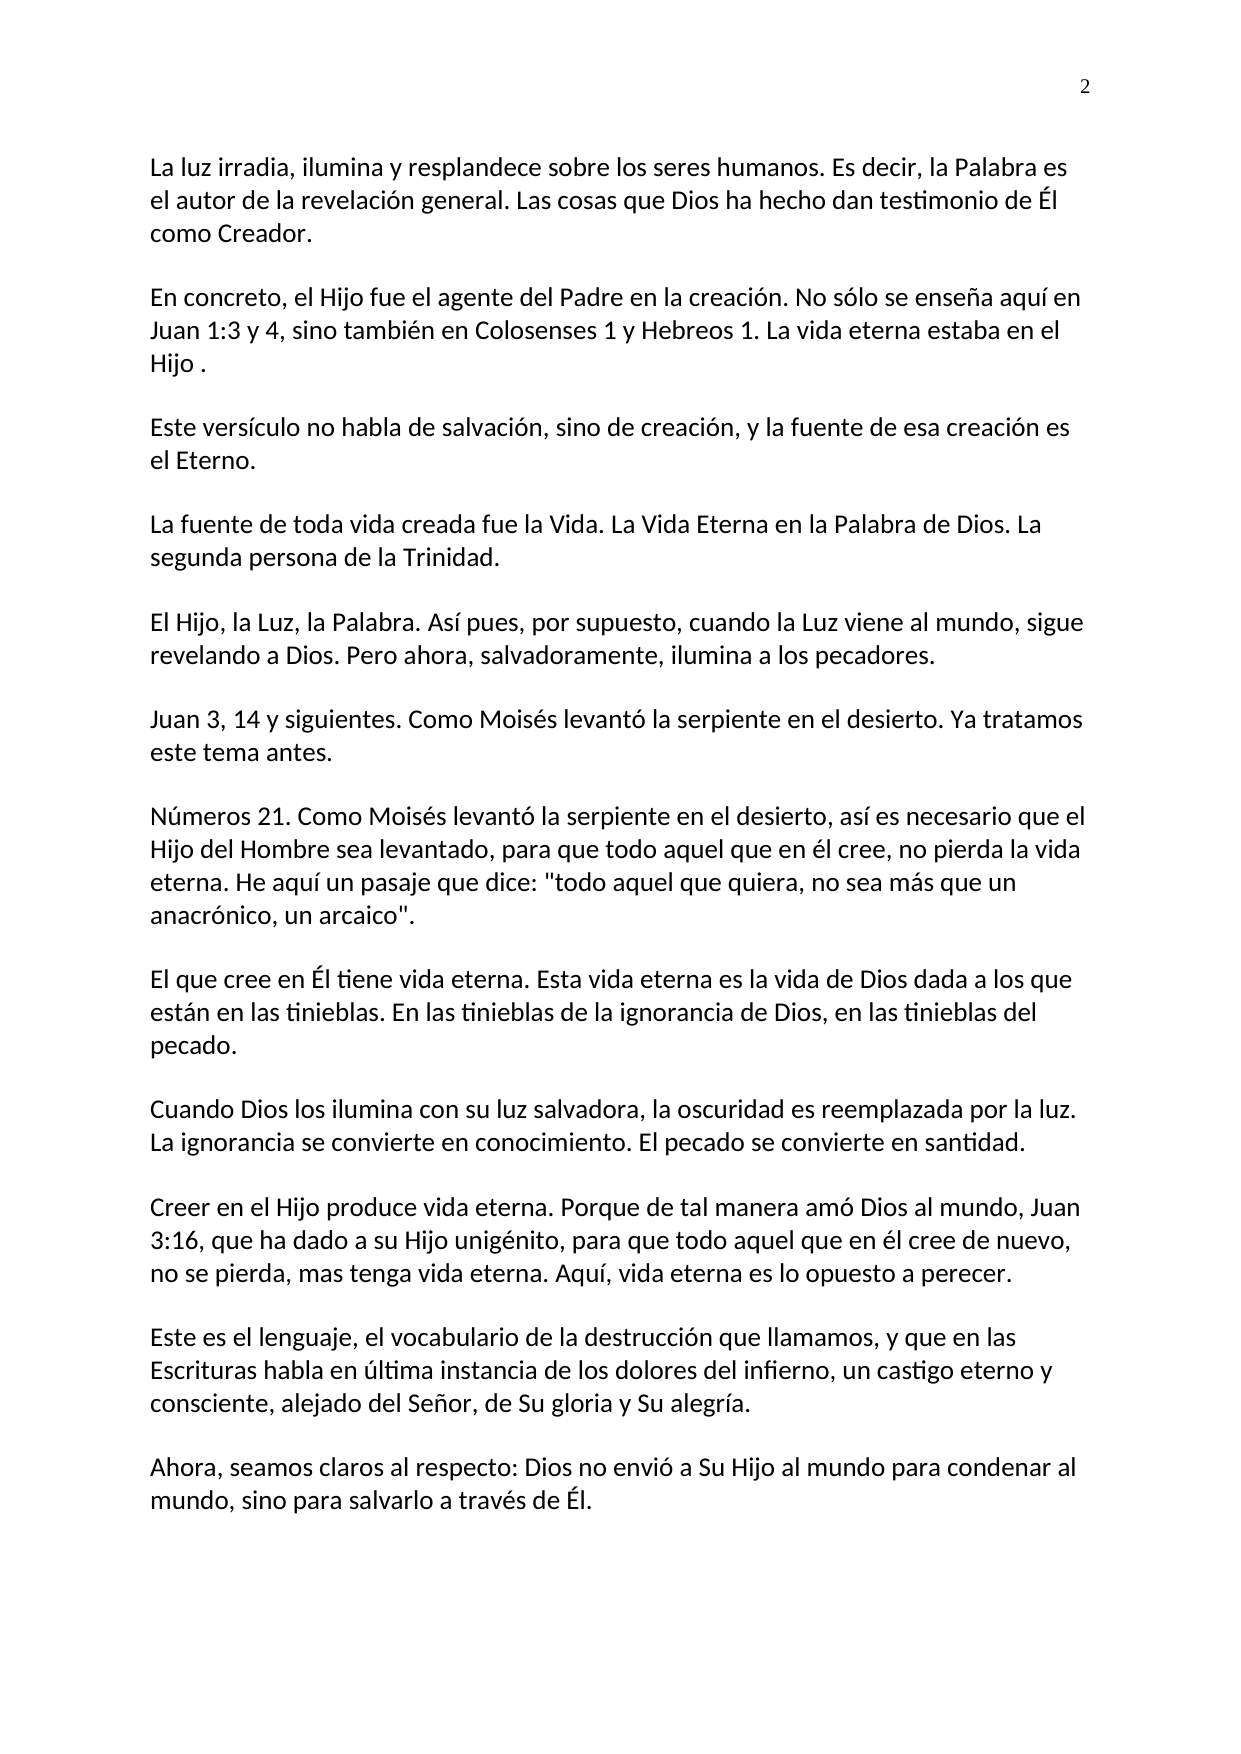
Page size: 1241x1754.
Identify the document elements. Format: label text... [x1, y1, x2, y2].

text Juan 3, 14 y siguientes. Como Moisés levantó la serpiente en el desierto. Ya tratamos este tema antes. [150, 702, 1090, 768]
text La luz irradia, ilumina y resplandece sobre los seres humanos. Es decir, la Palabra es el autor de la revelación general. Las cosas que Dios ha hecho dan testimonio de Él como Creador. [150, 150, 1090, 249]
text Este versículo no habla de salvación, sino de creación, y la fuente de esa creación es el Eterno. [150, 410, 1090, 476]
text El Hijo, la Luz, la Palabra. Así pues, por supuesto, cuando la Luz viene al mundo, sigue revelando a Dios. Pero ahora, salvadoramente, ilumina a los pecadores. [150, 605, 1090, 671]
text Creer en el Hijo produce vida eterna. Porque de tal manera amó Dios al mundo, Juan 3:16, que ha dado a su Hijo unigénito, para que todo aquel que en él cree de nuevo, no se pierda, mas tenga vida eterna. Aquí, vida eterna es lo opuesto a perecer. [150, 1190, 1090, 1289]
text En concreto, el Hijo fue el agente del Padre en la creación. No sólo se enseña aquí en Juan 1:3 y 4, sino también en Colosenses 1 y Hebreos 1. La vida eterna estaba en el Hijo . [150, 280, 1090, 379]
text Números 21. Como Moisés levantó la serpiente en el desierto, así es necesario que el Hijo del Hombre sea levantado, para que todo aquel que en él cree, no pierda la vida eterna. He aquí un pasaje que dice: "todo aquel que quiera, no sea más que un anacrónico, un arcaico". [150, 799, 1090, 931]
text Este es el lenguaje, el vocabulario de la destrucción que llamamos, y que en las Escrituras habla en última instancia de los dolores del infierno, un castigo eterno y consciente, alejado del Señor, de Su gloria y Su alegría. [150, 1320, 1090, 1419]
text El que cree en Él tiene vida eterna. Esta vida eterna es la vida de Dios dada a los que están en las tinieblas. En las tinieblas de la ignorancia de Dios, en las tinieblas del pecado. [150, 962, 1090, 1061]
text La fuente de toda vida creada fue la Vida. La Vida Eterna en la Palabra de Dios. La segunda persona de la Trinidad. [150, 508, 1090, 574]
text Ahora, seamos claros al respecto: Dios no envió a Su Hijo al mundo para condenar al mundo, sino para salvarlo a través de Él. [150, 1450, 1090, 1516]
text Cuando Dios los ilumina con su luz salvadora, la oscuridad es reemplazada por la luz. La ignorancia se convierte en conocimiento. El pecado se convierte en santidad. [150, 1093, 1090, 1159]
